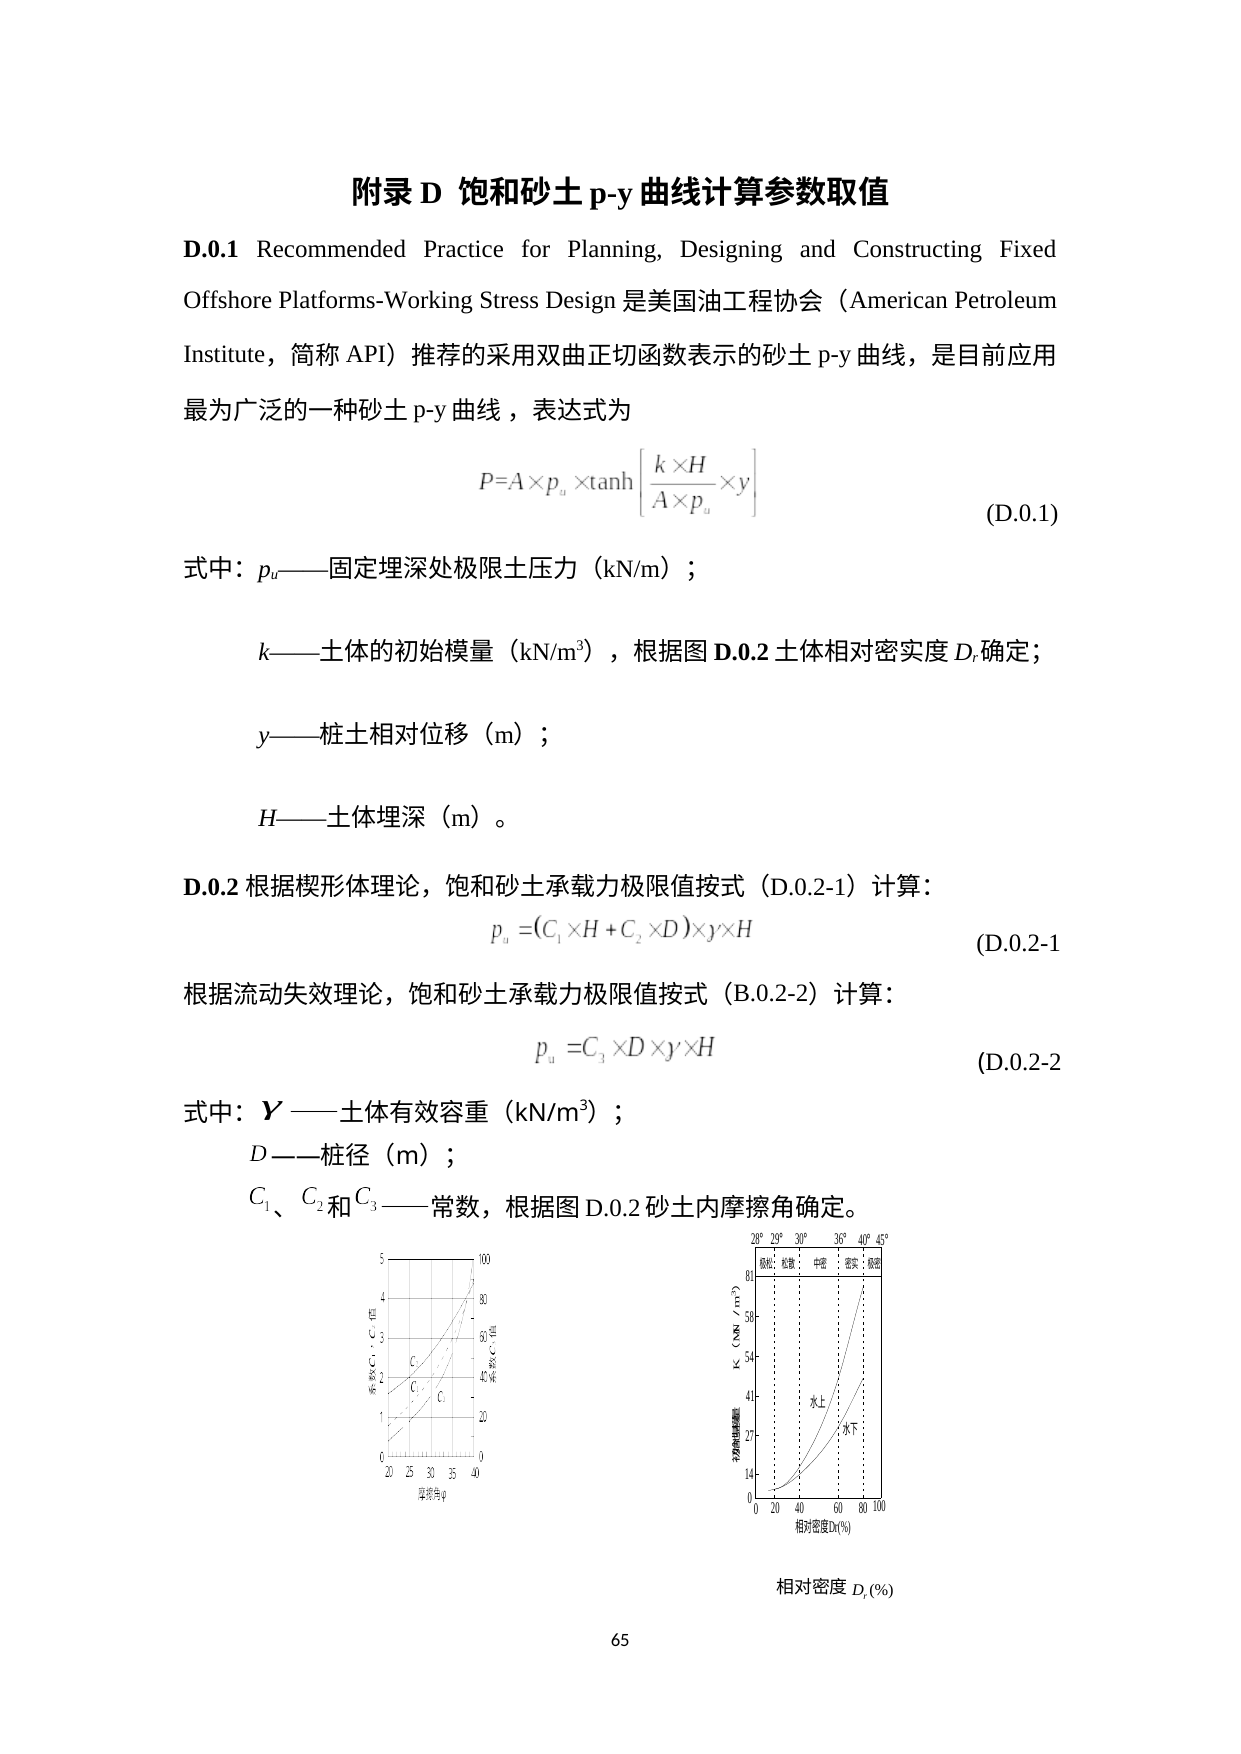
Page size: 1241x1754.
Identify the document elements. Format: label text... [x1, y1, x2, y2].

text D.0.2 根据楔形体理论，饱和砂土承载力极限值按式（D.0.2-1）计算： [183, 866, 1057, 902]
text (D.0.2-2) [183, 1028, 1057, 1079]
text k——土体的初始模量（kN/m3），根据图D.0.2土体相对密实度Dr确定； [183, 617, 1057, 682]
text (D.0.2-1) [183, 910, 1057, 963]
text 式中：——土体有效容重（kN/m3）； [183, 1090, 1057, 1128]
subtitle 附录D 饱和砂土p-y曲线计算参数取值 [183, 167, 1057, 212]
text (D.0.1) [183, 444, 1057, 527]
text ——桩径（m）； [183, 1136, 1057, 1172]
text 、和——常数，根据图D.0.2砂土内摩擦角确定。 [183, 1179, 1057, 1224]
text y——桩土相对位移（m）； [183, 700, 1057, 765]
text H——土体埋深（m）。 [183, 783, 1057, 848]
text 根据流动失效理论，饱和砂土承载力极限值按式（B.0.2-2）计算： [183, 974, 1057, 1010]
text 式中：pu——固定埋深处极限土压力（kN/m）； [183, 534, 1057, 599]
text D.0.1 Recommended Practice for Planning, Designing and Constructing Fixed Offshore Platforms-Working Stress Design是美国油工程协会（American Petroleum Institute，简称API）推荐的采用双曲正切函数表示的砂土p-y曲线，是目前应用最为广泛的一种砂土p-y曲线 ，表达式为 [183, 234, 1057, 426]
